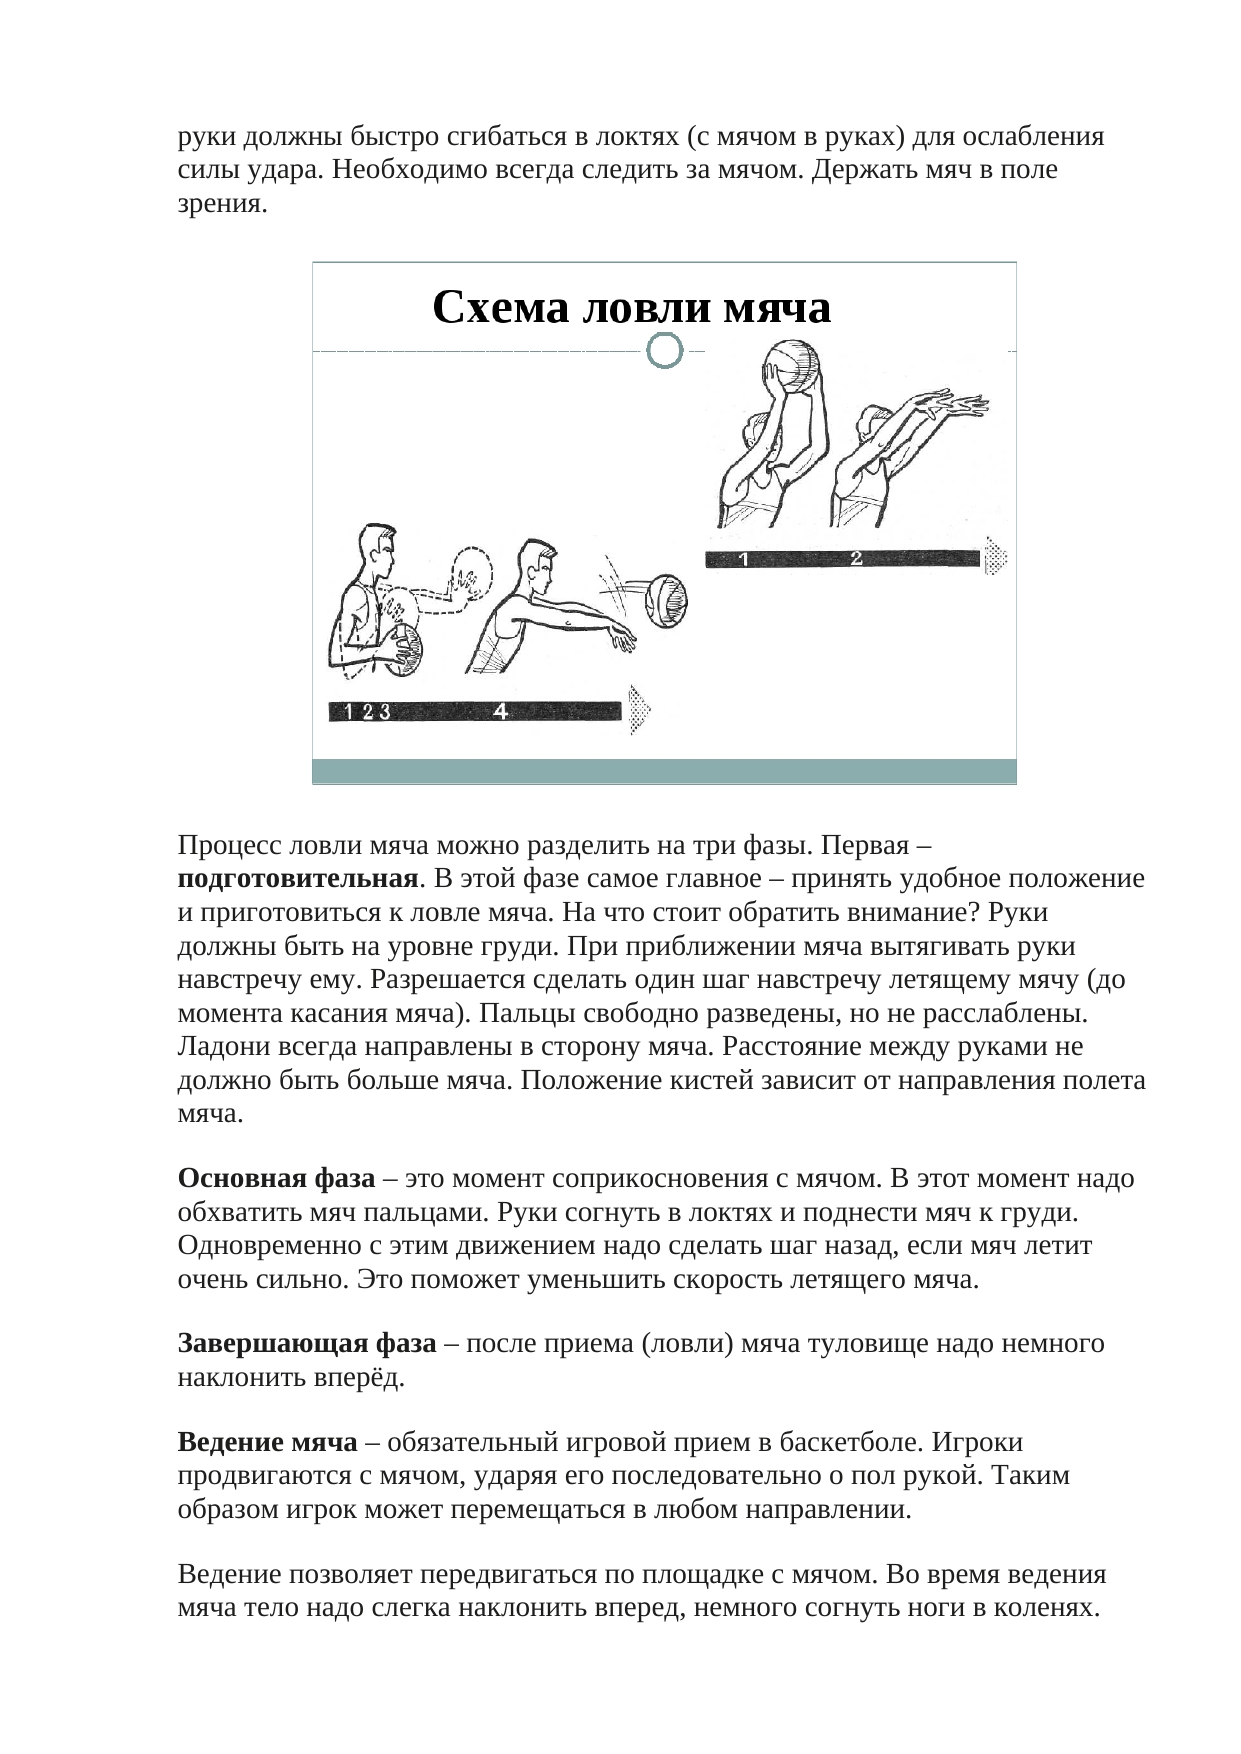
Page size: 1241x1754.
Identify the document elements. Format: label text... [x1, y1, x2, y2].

text Процесс ловли мяча можно разделить на три фазы. Первая – подготовительная. В этой фазе самое главное – принять удобное положение и приготовиться к ловле мяча. На что стоит обратить внимание? Руки должны быть на уровне груди. При приближении мяча вытягивать руки навстречу ему. Разрешается сделать один шаг навстречу летящему мячу (до момента касания мяча). Пальцы свободно разведены, но не расслаблены. Ладони всегда направлены в сторону мяча. Расстояние между руками не должно быть больше мяча. Положение кистей зависит от направления полета мяча. [177, 827, 1152, 1129]
text Основная фаза – это момент соприкосновения с мячом. В этот момент надо обхватить мяч пальцами. Руки согнуть в локтях и поднести мяч к груди. Одновременно с этим движением надо сделать шаг назад, если мяч летит очень сильно. Это поможет уменьшить скорость летящего мяча. [177, 1160, 1152, 1294]
text Ведение мяча – обязательный игровой прием в баскетболе. Игроки продвигаются с мячом, ударяя его последовательно о пол рукой. Таким образом игрок может перемещаться в любом направлении. [177, 1424, 1152, 1524]
picture [300, 250, 1029, 796]
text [177, 118, 1152, 219]
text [177, 1556, 1152, 1623]
text Завершающая фаза – после приема (ловли) мяча туловище надо немного наклонить вперёд. [177, 1326, 1152, 1393]
